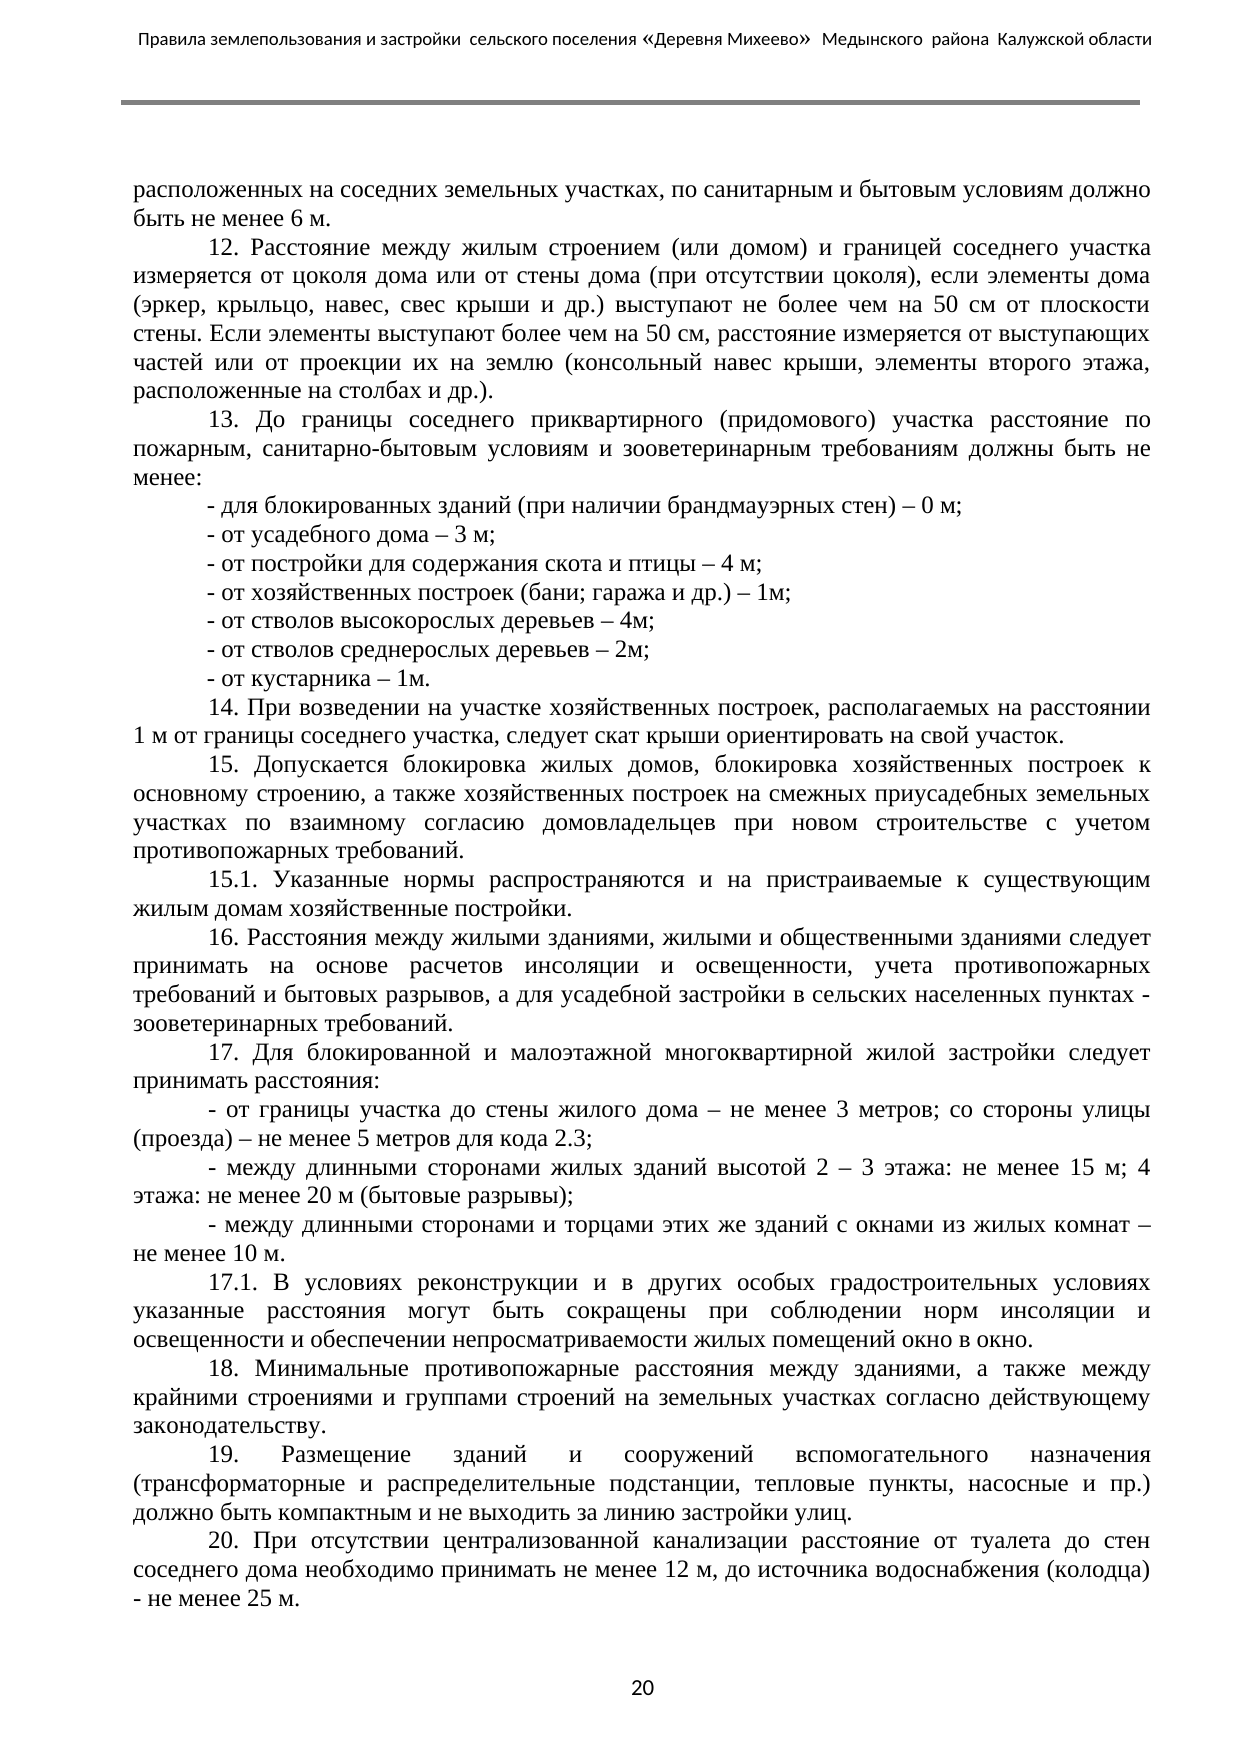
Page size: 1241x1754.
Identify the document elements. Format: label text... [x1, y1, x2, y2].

text - от хозяйственных построек (бани; гаража и др.) – 1м; [133, 577, 1152, 605]
text 12. Расстояние между жилым строением (или домом) и границей соседнего участка измеряется от цоколя дома или от стены дома (при отсутствии цоколя), если элементы дома (эркер, крыльцо, навес, свес крыши и др.) выступают не более чем на 50 см от плоскости стены. Если элементы выступают более чем на 50 см, расстояние измеряется от выступающих частей или от проекции их на землю (консольный навес крыши, элементы второго этажа, расположенные на столбах и др.). [133, 232, 1152, 404]
text 16. Расстояния между жилыми зданиями, жилыми и общественными зданиями следует принимать на основе расчетов инсоляции и освещенности, учета противопожарных требований и бытовых разрывов, а для усадебной застройки в сельских населенных пунктах - зооветеринарных требований. [133, 922, 1152, 1037]
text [133, 174, 1152, 232]
text - от стволов среднерослых деревьев – 2м; [133, 634, 1152, 663]
text - для блокированных зданий (при наличии брандмауэрных стен) – 0 м; [133, 490, 1152, 519]
text 15. Допускается блокировка жилых домов, блокировка хозяйственных построек к основному строению, а также хозяйственных построек на смежных приусадебных земельных участках по взаимному согласию домовладельцев при новом строительстве с учетом противопожарных требований. [133, 749, 1152, 864]
text - от постройки для содержания скота и птицы – 4 м; [133, 548, 1152, 577]
text 13. До границы соседнего приквартирного (придомового) участка расстояние по пожарным, санитарно-бытовым условиям и зооветеринарным требованиям должны быть не менее: [133, 404, 1152, 490]
text - от границы участка до стены жилого дома – не менее 3 метров; со стороны улицы (проезда) – не менее 5 метров для кода 2.3; [133, 1094, 1152, 1152]
text - от стволов высокорослых деревьев – 4м; [133, 605, 1152, 634]
text - между длинными сторонами жилых зданий высотой 2 – 3 этажа: не менее 15 м; 4 этажа: не менее 20 м (бытовые разрывы); [133, 1152, 1152, 1209]
text 15.1. Указанные нормы распространяются и на пристраиваемые к существующим жилым домам хозяйственные постройки. [133, 864, 1152, 922]
text - между длинными сторонами и торцами этих же зданий с окнами из жилых комнат – не менее 10 м. [133, 1209, 1152, 1267]
text 18. Минимальные противопожарные расстояния между зданиями, а также между крайними строениями и группами строений на земельных участках согласно действующему законодательству. [133, 1353, 1152, 1439]
text 20. При отсутствии централизованной канализации расстояние от туалета до стен соседнего дома необходимо принимать не менее 12 м, до источника водоснабжения (колодца) - не менее 25 м. [133, 1525, 1152, 1612]
text - от усадебного дома – 3 м; [133, 519, 1152, 548]
text 19. Размещение зданий и сооружений вспомогательного назначения (трансформаторные и распределительные подстанции, тепловые пункты, насосные и пр.) должно быть компактным и не выходить за линию застройки улиц. [133, 1439, 1152, 1525]
text 17.1. В условиях реконструкции и в других особых градостроительных условиях указанные расстояния могут быть сокращены при соблюдении норм инсоляции и освещенности и обеспечении непросматриваемости жилых помещений окно в окно. [133, 1267, 1152, 1353]
text 14. При возведении на участке хозяйственных построек, располагаемых на расстоянии 1 м от границы соседнего участка, следует скат крыши ориентировать на свой участок. [133, 692, 1152, 749]
text 17. Для блокированной и малоэтажной многоквартирной жилой застройки следует принимать расстояния: [133, 1037, 1152, 1094]
text - от кустарника – 1м. [133, 663, 1152, 692]
